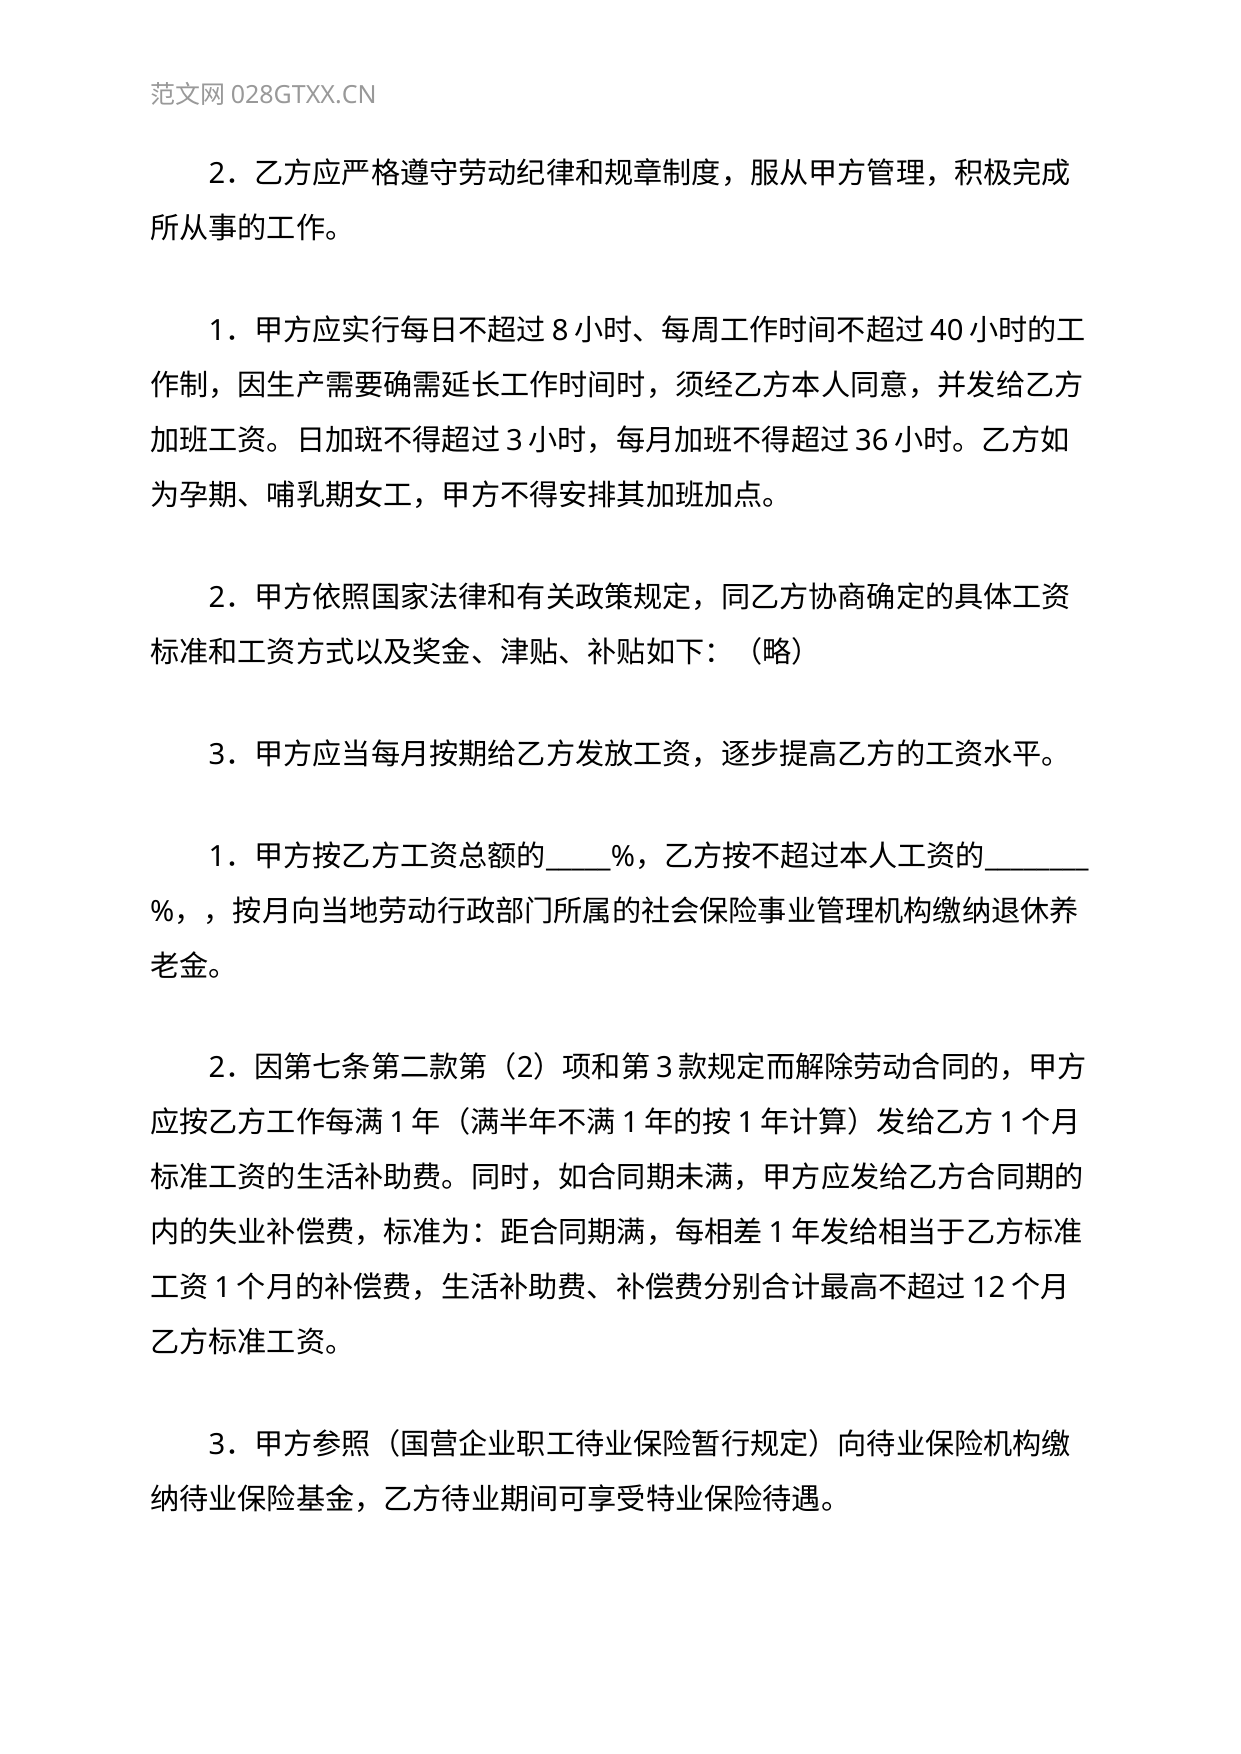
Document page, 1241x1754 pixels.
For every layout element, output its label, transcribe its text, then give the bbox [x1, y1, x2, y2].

text 1．甲方应实行每日不超过8小时、每周工作时间不超过40小时的工作制，因生产需要确需延长工作时间时，须经乙方本人同意，并发给乙方加班工资。日加斑不得超过3小时，每月加班不得超过36小时。乙方如为孕期、哺乳期女工，甲方不得安排其加班加点。 [150, 307, 1090, 514]
text 3．甲方应当每月按期给乙方发放工资，逐步提高乙方的工资水平。 [150, 730, 1090, 773]
text 2．乙方应严格遵守劳动纪律和规章制度，服从甲方管理，积极完成所从事的工作。 [150, 150, 1090, 247]
text 2．甲方依照国家法律和有关政策规定，同乙方协商确定的具体工资标准和工资方式以及奖金、津贴、补贴如下：（略） [150, 573, 1090, 671]
text 2．因第七条第二款第（2）项和第3款规定而解除劳动合同的，甲方应按乙方工作每满1年（满半年不满1年的按1年计算）发给乙方1个月标准工资的生活补助费。同时，如合同期未满，甲方应发给乙方合同期的内的失业补偿费，标准为：距合同期满，每相差1年发给相当于乙方标准工资1个月的补偿费，生活补助费、补偿费分别合计最高不超过12个月乙方标准工资。 [150, 1044, 1090, 1361]
text 1．甲方按乙方工资总额的_____%，乙方按不超过本人工资的________%，，按月向当地劳动行政部门所属的社会保险事业管理机构缴纳退休养老金。 [150, 832, 1090, 984]
text 3．甲方参照（国营企业职工待业保险暂行规定）向待业保险机构缴纳待业保险基金，乙方待业期间可享受特业保险待遇。 [150, 1421, 1090, 1518]
